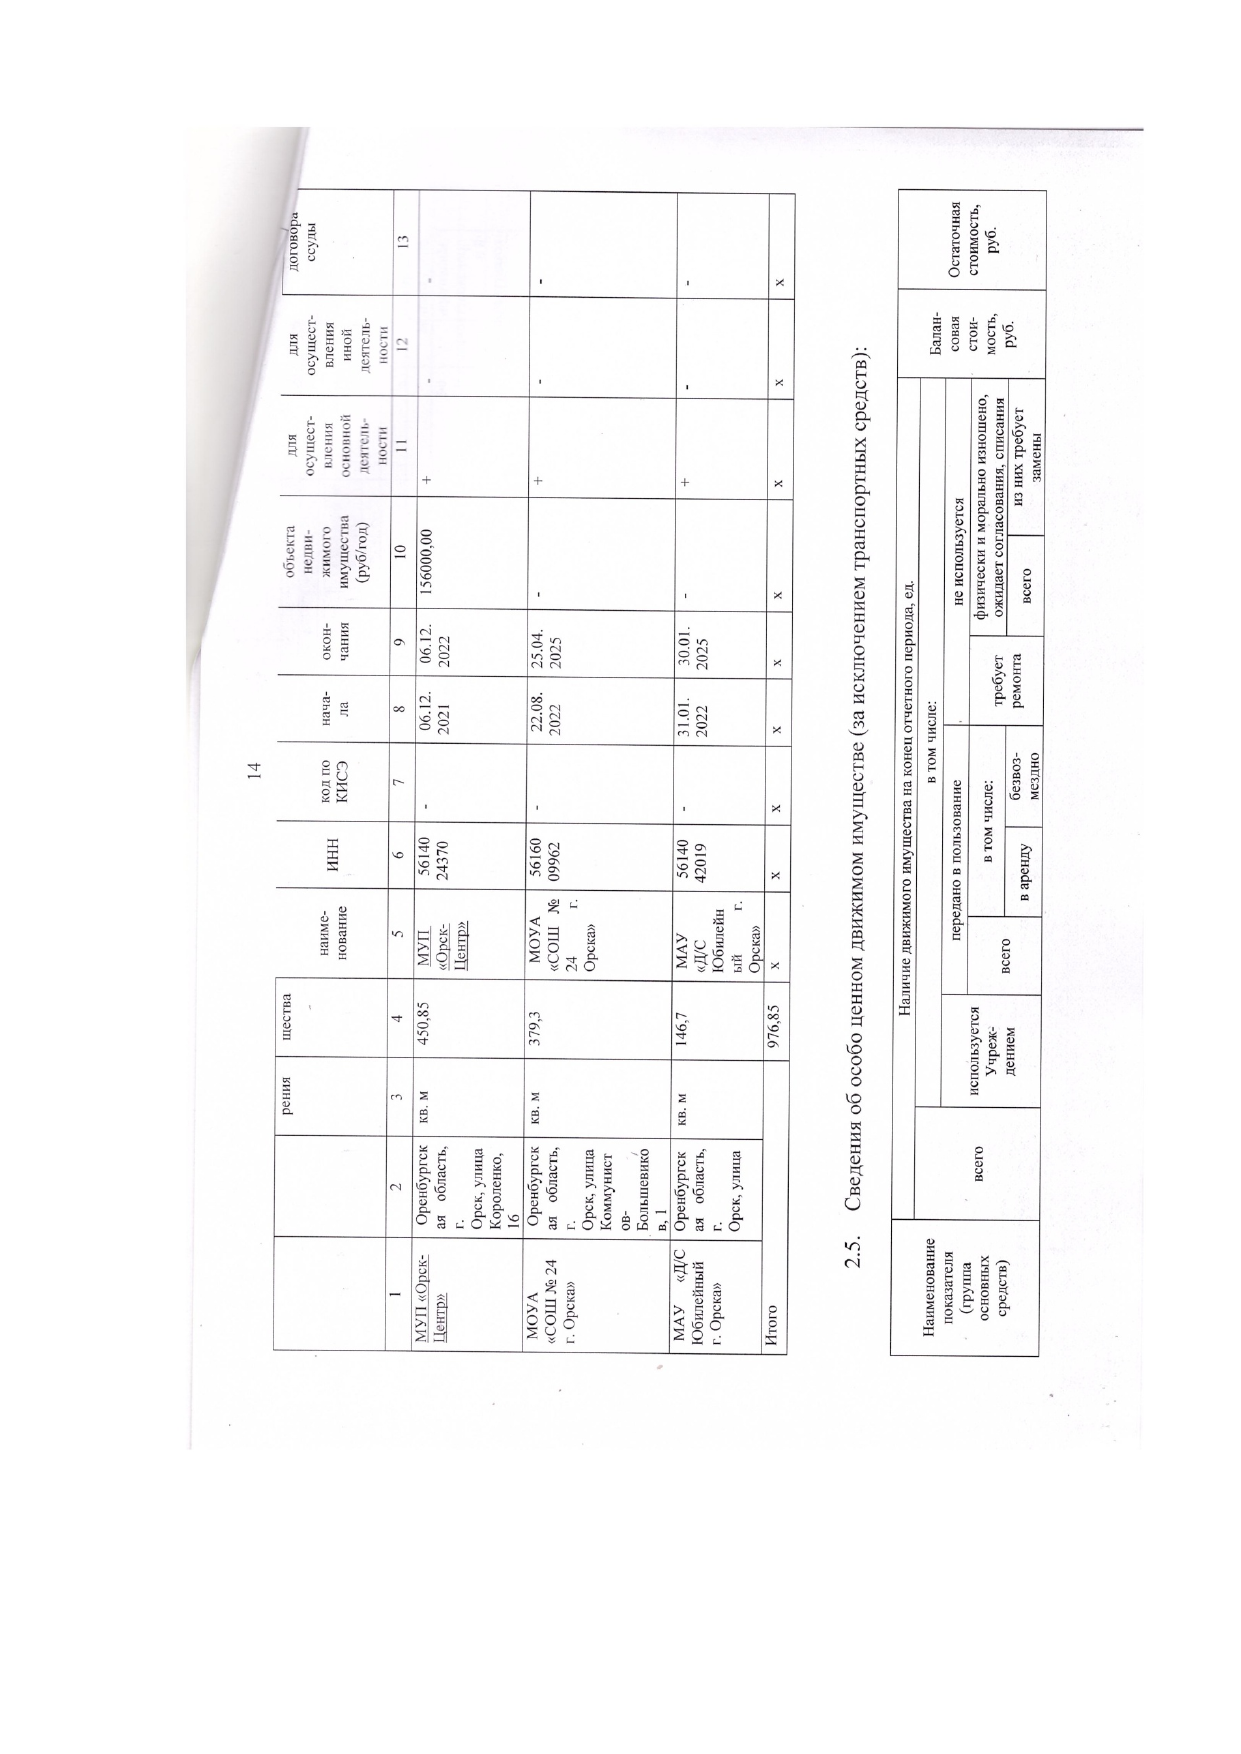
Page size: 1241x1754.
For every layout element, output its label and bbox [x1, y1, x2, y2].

picture [177, 118, 1152, 1458]
